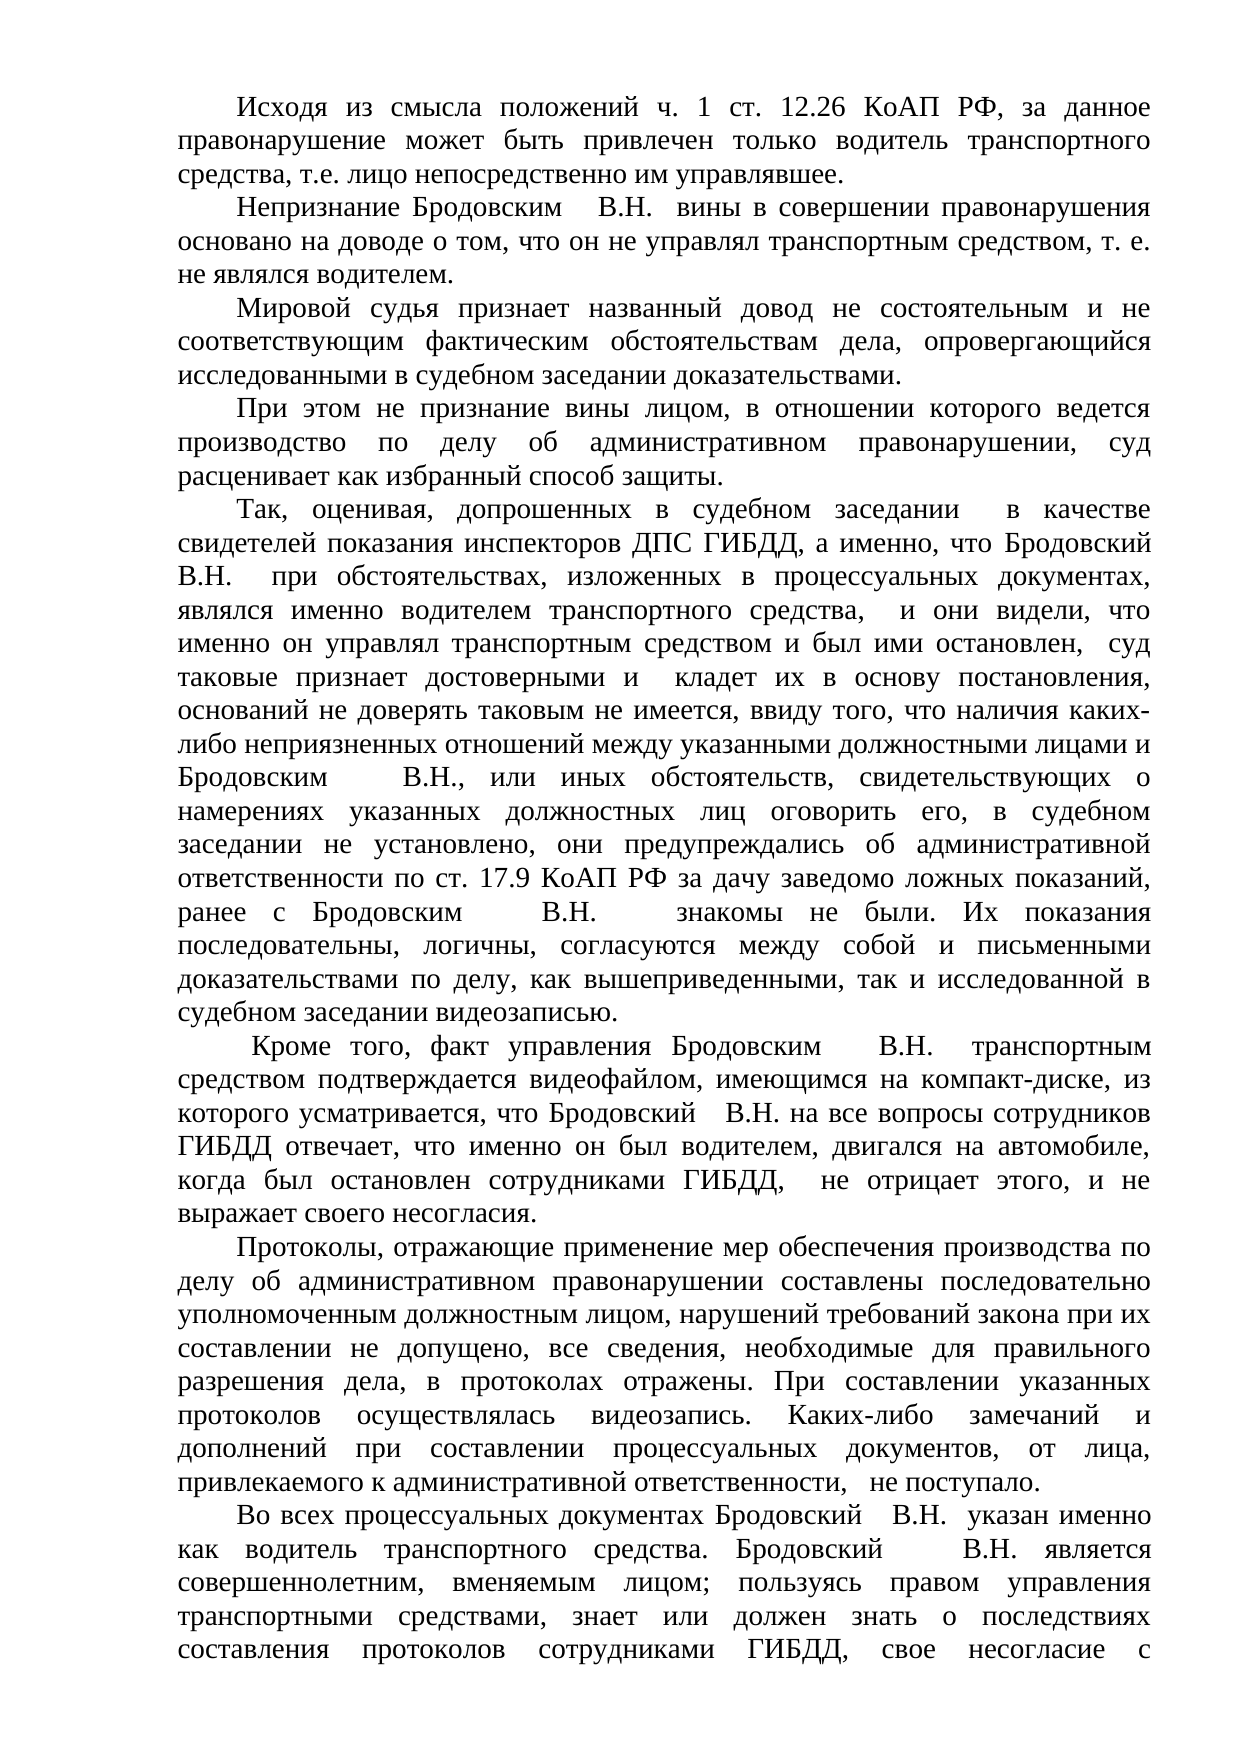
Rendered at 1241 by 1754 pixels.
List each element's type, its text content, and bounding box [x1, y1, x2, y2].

text Кроме того, факт управления Бродовским В.Н. транспортным средством подтверждается видеофайлом, имеющимся на компакт-диске, из которого усматривается, что Бродовский В.Н. на все вопросы сотрудников ГИБДД отвечает, что именно он был водителем, двигался на автомобиле, когда был остановлен сотрудниками ГИБДД, не отрицает этого, и не выражает своего несогласия. [177, 1028, 1152, 1229]
text Исходя из смысла положений ч. 1 ст. 12.26 КоАП РФ, за данное правонарушение может быть привлечен только водитель транспортного средства, т.е. лицо непосредственно им управлявшее. [177, 89, 1152, 189]
text При этом не признание вины лицом, в отношении которого ведется производство по делу об административном правонарушении, суд расценивает как избранный способ защиты. [177, 391, 1152, 491]
text Так, оценивая, допрошенных в судебном заседании в качестве свидетелей показания инспекторов ДПС ГИБДД, а именно, что Бродовский В.Н. при обстоятельствах, изложенных в процессуальных документах, являлся именно водителем транспортного средства, и они видели, что именно он управлял транспортным средством и был ими остановлен, суд таковые признает достоверными и кладет их в основу постановления, оснований не доверять таковым не имеется, ввиду того, что наличия каких-либо неприязненных отношений между указанными должностными лицами и Бродовским В.Н., или иных обстоятельств, свидетельствующих о намерениях указанных должностных лиц оговорить его, в судебном заседании не установлено, они предупреждались об административной ответственности по ст. 17.9 КоАП РФ за дачу заведомо ложных показаний, ранее с Бродовским В.Н. знакомы не были. Их показания последовательны, логичны, согласуются между собой и письменными доказательствами по делу, как вышеприведенными, так и исследованной в судебном заседании видеозаписью. [177, 491, 1152, 1028]
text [177, 1497, 1152, 1665]
text Мировой судья признает названный довод не состоятельным и не соответствующим фактическим обстоятельствам дела, опровергающийся исследованными в судебном заседании доказательствами. [177, 290, 1152, 391]
text Протоколы, отражающие применение мер обеспечения производства по делу об административном правонарушении составлены последовательно уполномоченным должностным лицом, нарушений требований закона при их составлении не допущено, все сведения, необходимые для правильного разрешения дела, в протоколах отражены. При составлении указанных протоколов осуществлялась видеозапись. Каких-либо замечаний и дополнений при составлении процессуальных документов, от лица, привлекаемого к административной ответственности, не поступало. [177, 1229, 1152, 1497]
text Непризнание Бродовским В.Н. вины в совершении правонарушения основано на доводе о том, что он не управлял транспортным средством, т. е. не являлся водителем. [177, 189, 1152, 290]
